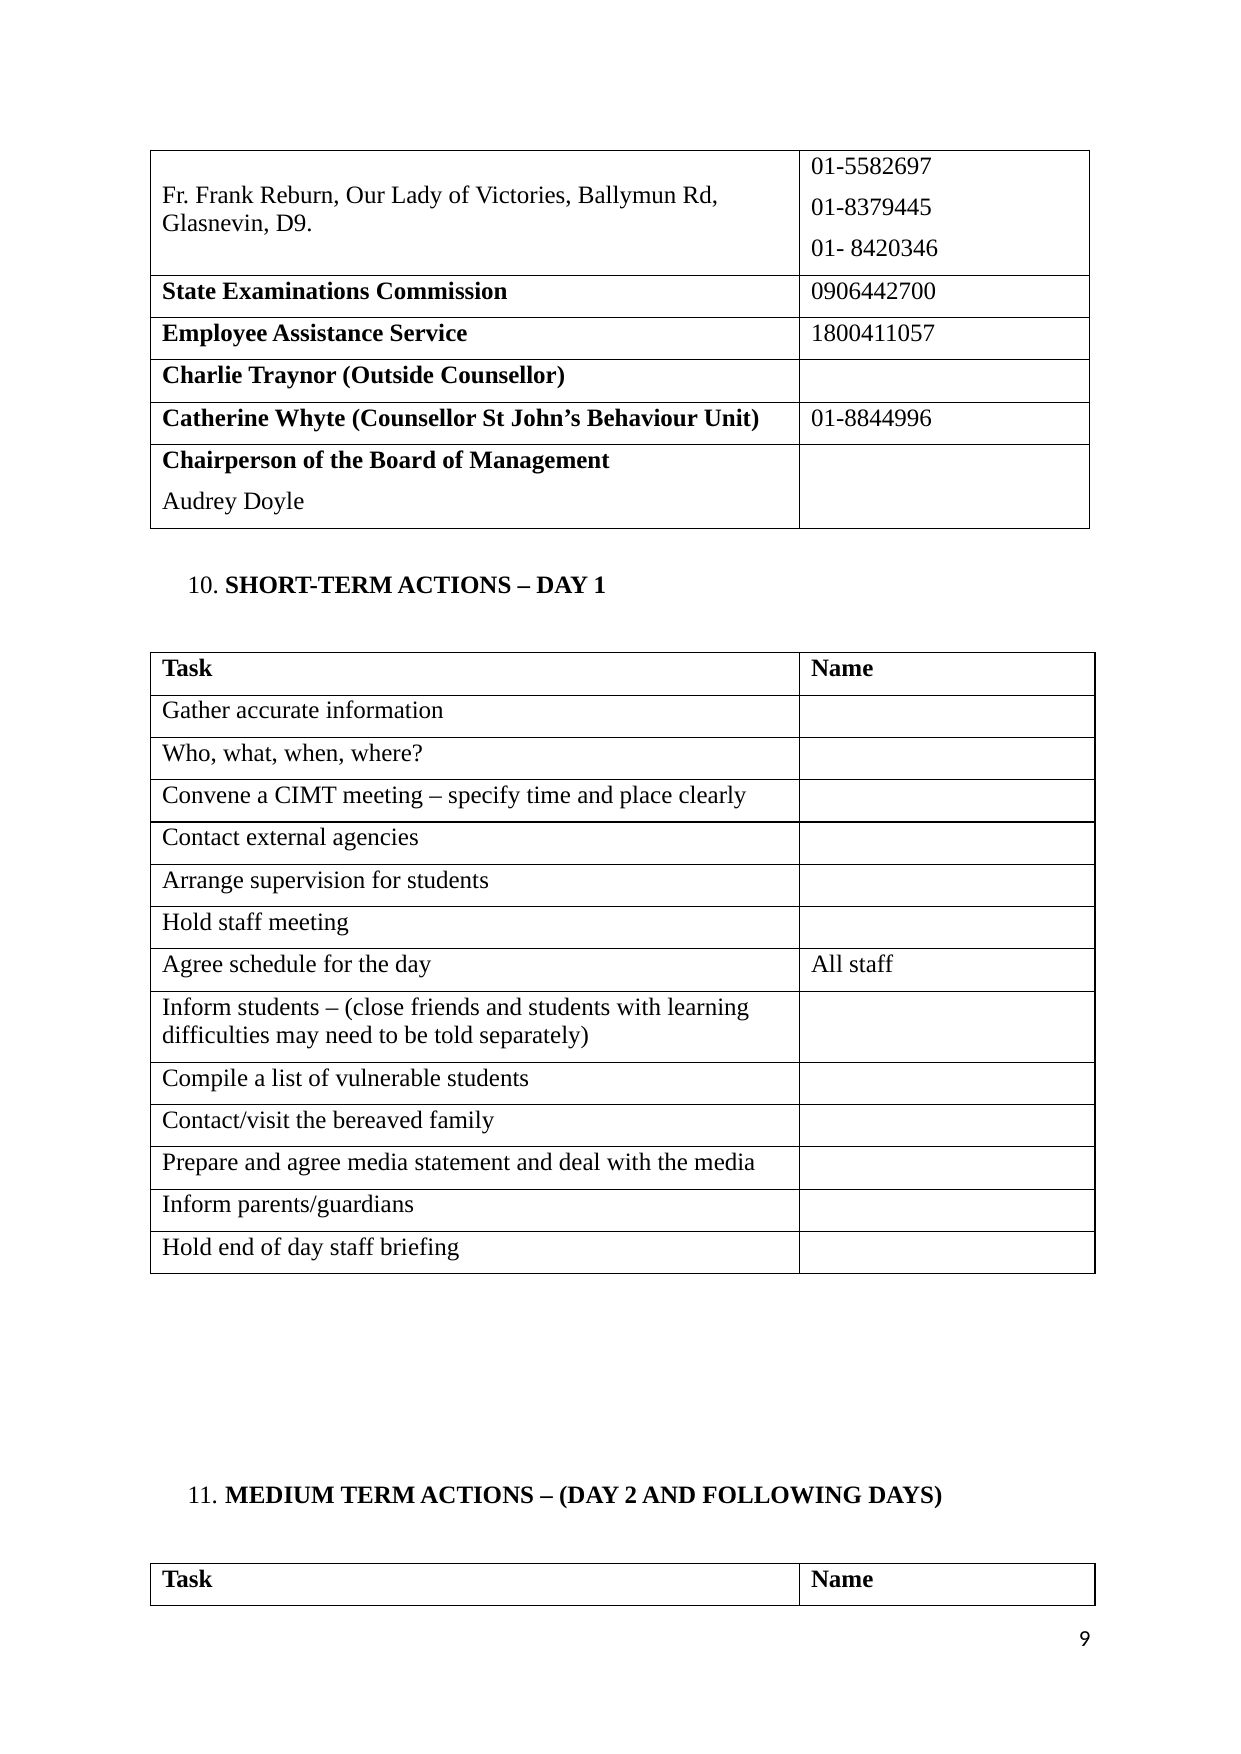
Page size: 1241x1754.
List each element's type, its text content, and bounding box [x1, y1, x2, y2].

table_header Name [800, 1564, 1094, 1605]
table_header Task [151, 1564, 799, 1605]
table_cell 0906442700 [800, 276, 1089, 317]
table_cell [800, 1147, 1094, 1188]
table_cell Who, what, when, where? [151, 738, 799, 779]
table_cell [800, 151, 1089, 275]
table_cell Hold end of day staff briefing [151, 1232, 799, 1273]
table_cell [151, 151, 799, 275]
table_header Name [800, 653, 1094, 694]
table_cell [800, 1063, 1094, 1104]
table_cell All staff [800, 949, 1094, 991]
table_header Task [151, 653, 799, 694]
table_cell Chairperson of the Board of Management Audrey Doyle [151, 445, 799, 527]
table_cell [800, 445, 1089, 527]
table_cell Prepare and agree media statement and deal with the media [151, 1147, 799, 1188]
table_cell Compile a list of vulnerable students [151, 1063, 799, 1104]
table_cell Catherine Whyte (Counsellor St John’s Behaviour Unit) [151, 403, 799, 444]
table_cell 1800411057 [800, 318, 1089, 359]
table_cell [800, 738, 1094, 779]
table_cell Arrange supervision for students [151, 865, 799, 906]
table_cell 01-8844996 [800, 403, 1089, 444]
table_cell Inform students – (close friends and students with learning difficulties may need to be told separately) [151, 992, 799, 1062]
table_cell Inform parents/guardians [151, 1190, 799, 1231]
table_cell [800, 360, 1089, 402]
table_cell [800, 696, 1094, 737]
table_cell Hold staff meeting [151, 907, 799, 948]
table_cell Employee Assistance Service [151, 318, 799, 359]
table_cell [800, 780, 1094, 821]
table_cell [800, 1190, 1094, 1231]
list MEDIUM TERM ACTIONS – (DAY 2 AND FOLLOWING DAYS) [187, 1480, 1090, 1509]
table_cell [800, 1105, 1094, 1146]
table_cell [800, 992, 1094, 1062]
table_cell [800, 823, 1094, 864]
table_cell Contact/visit the bereaved family [151, 1105, 799, 1146]
table_cell State Examinations Commission [151, 276, 799, 317]
table_cell [800, 1232, 1094, 1273]
table_cell Convene a CIMT meeting – specify time and place clearly [151, 780, 799, 821]
table_cell [800, 865, 1094, 906]
table_cell Agree schedule for the day [151, 949, 799, 991]
table_cell [800, 907, 1094, 948]
list SHORT-TERM ACTIONS – DAY 1 [187, 570, 1090, 598]
table_cell Gather accurate information [151, 696, 799, 737]
table_cell Contact external agencies [151, 823, 799, 864]
table_cell Charlie Traynor (Outside Counsellor) [151, 360, 799, 402]
